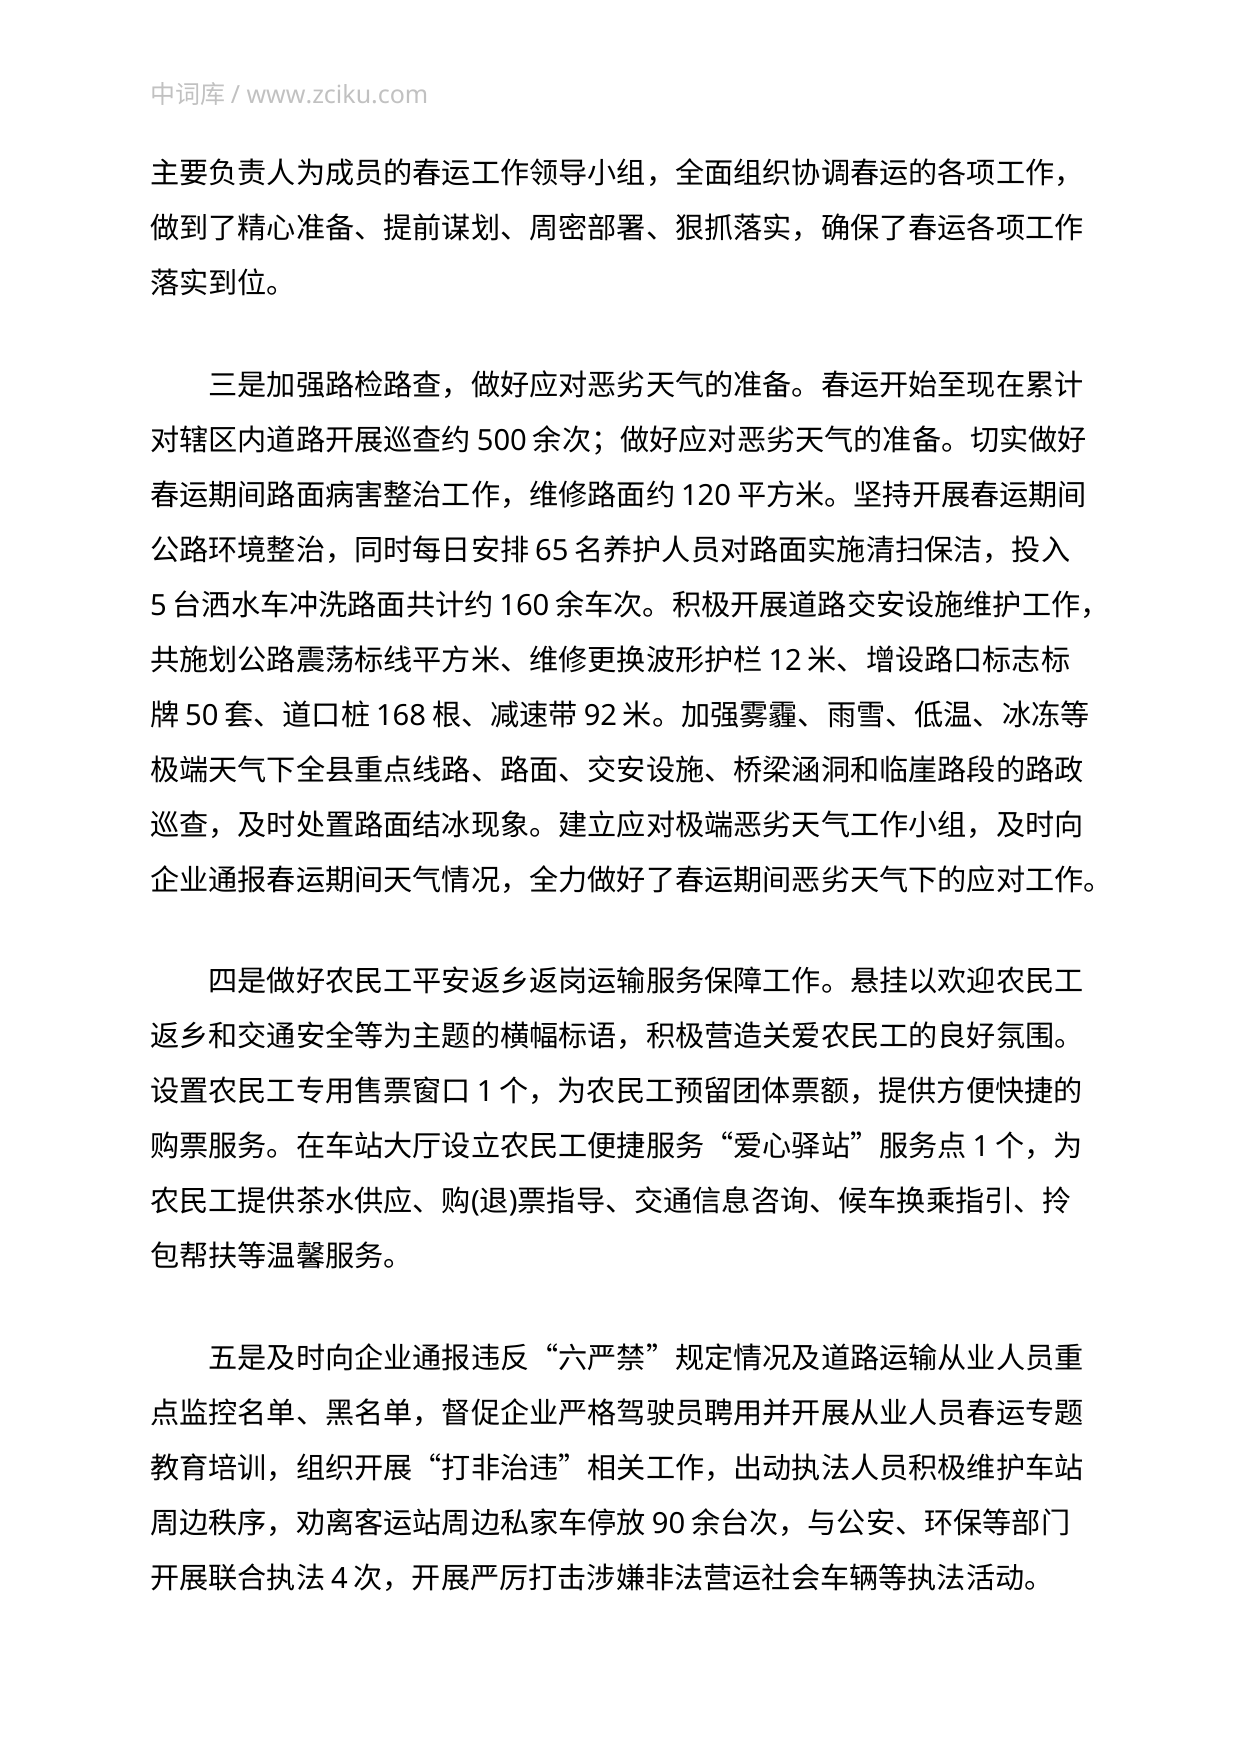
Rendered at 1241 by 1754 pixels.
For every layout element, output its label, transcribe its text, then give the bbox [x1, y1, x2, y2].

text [150, 150, 1090, 302]
text 五是及时向企业通报违反“六严禁”规定情况及道路运输从业人员重点监控名单、黑名单，督促企业严格驾驶员聘用并开展从业人员春运专题教育培训，组织开展“打非治违”相关工作，出动执法人员积极维护车站周边秩序，劝离客运站周边私家车停放90余台次，与公安、环保等部门开展联合执法4次，开展严厉打击涉嫌非法营运社会车辆等执法活动。 [150, 1334, 1090, 1597]
text 四是做好农民工平安返乡返岗运输服务保障工作。悬挂以欢迎农民工返乡和交通安全等为主题的横幅标语，积极营造关爱农民工的良好氛围。设置农民工专用售票窗口1个，为农民工预留团体票额，提供方便快捷的购票服务。在车站大厅设立农民工便捷服务“爱心驿站”服务点1个，为农民工提供茶水供应、购(退)票指导、交通信息咨询、候车换乘指引、拎包帮扶等温馨服务。 [150, 958, 1090, 1275]
text 三是加强路检路查，做好应对恶劣天气的准备。春运开始至现在累计对辖区内道路开展巡查约500余次；做好应对恶劣天气的准备。切实做好春运期间路面病害整治工作，维修路面约120平方米。坚持开展春运期间公路环境整治，同时每日安排65名养护人员对路面实施清扫保洁，投入5台洒水车冲洗路面共计约160余车次。积极开展道路交安设施维护工作，共施划公路震荡标线平方米、维修更换波形护栏12米、增设路口标志标牌50套、道口桩168根、减速带92米。加强雾霾、雨雪、低温、冰冻等极端天气下全县重点线路、路面、交安设施、桥梁涵洞和临崖路段的路政巡查，及时处置路面结冰现象。建立应对极端恶劣天气工作小组，及时向企业通报春运期间天气情况，全力做好了春运期间恶劣天气下的应对工作。 [150, 362, 1090, 898]
